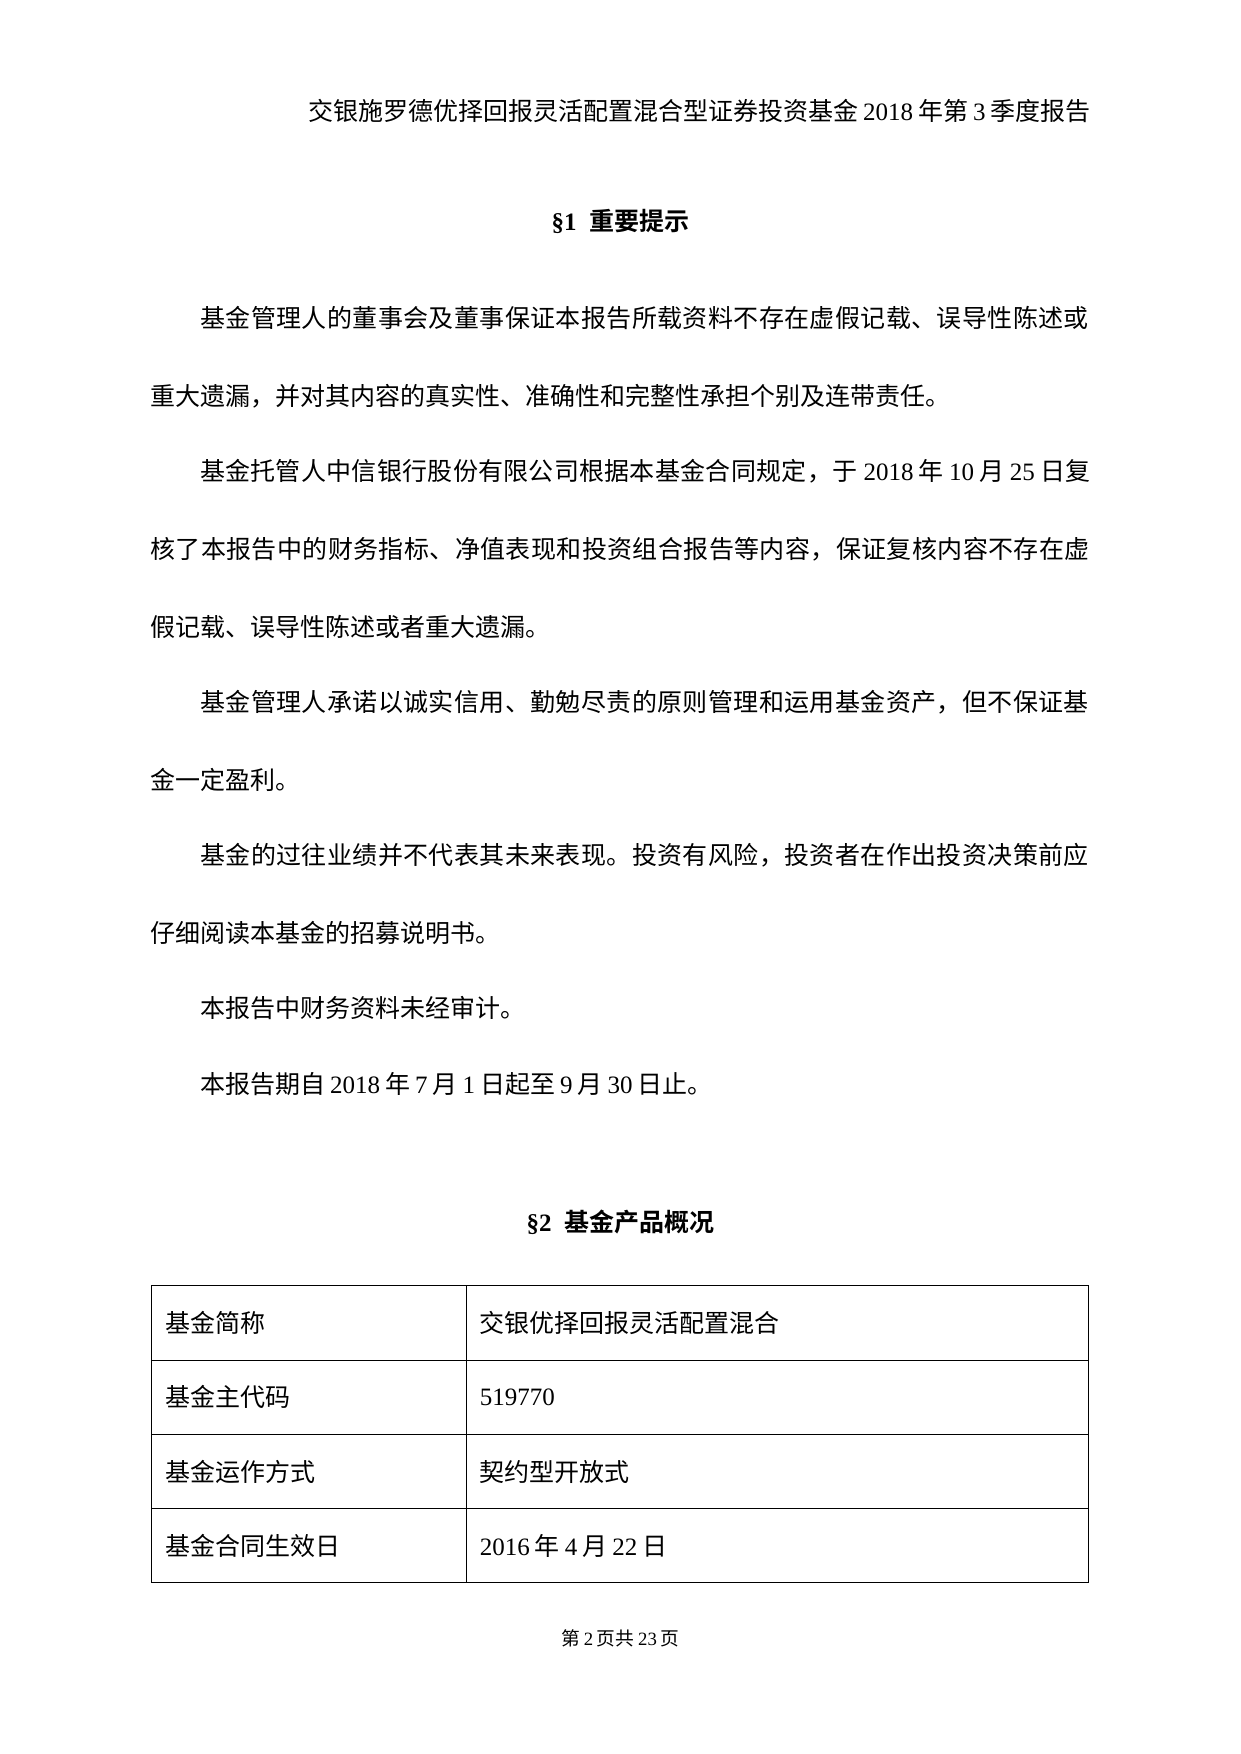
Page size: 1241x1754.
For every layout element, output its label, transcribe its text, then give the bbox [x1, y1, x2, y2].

table_cell 基金合同生效日 [152, 1509, 466, 1582]
table_cell 基金主代码 [152, 1361, 466, 1433]
text 基金管理人的董事会及董事保证本报告所载资料不存在虚假记载、误导性陈述或重大遗漏，并对其内容的真实性、准确性和完整性承担个别及连带责任。 [150, 284, 1090, 427]
table_cell 契约型开放式 [467, 1435, 1088, 1508]
table_header 交银优择回报灵活配置混合 [467, 1286, 1088, 1359]
text 本报告中财务资料未经审计。 [150, 974, 1090, 1039]
table_cell 2016年4月22日 [467, 1509, 1088, 1582]
table_header 基金简称 [152, 1286, 466, 1359]
text 基金管理人承诺以诚实信用、勤勉尽责的原则管理和运用基金资产，但不保证基金一定盈利。 [150, 668, 1090, 811]
text 基金托管人中信银行股份有限公司根据本基金合同规定，于2018年10月25日复核了本报告中的财务指标、净值表现和投资组合报告等内容，保证复核内容不存在虚假记载、误导性陈述或者重大遗漏。 [150, 437, 1090, 658]
table_cell 519770 [467, 1361, 1088, 1433]
table_cell 基金运作方式 [152, 1435, 466, 1508]
text 基金的过往业绩并不代表其未来表现。投资有风险，投资者在作出投资决策前应仔细阅读本基金的招募说明书。 [150, 821, 1090, 964]
subtitle §1 重要提示 [150, 187, 1090, 252]
text 本报告期自2018年7月1日起至9月30日止。 [150, 1050, 1090, 1115]
subtitle §2 基金产品概况 [150, 1188, 1090, 1253]
